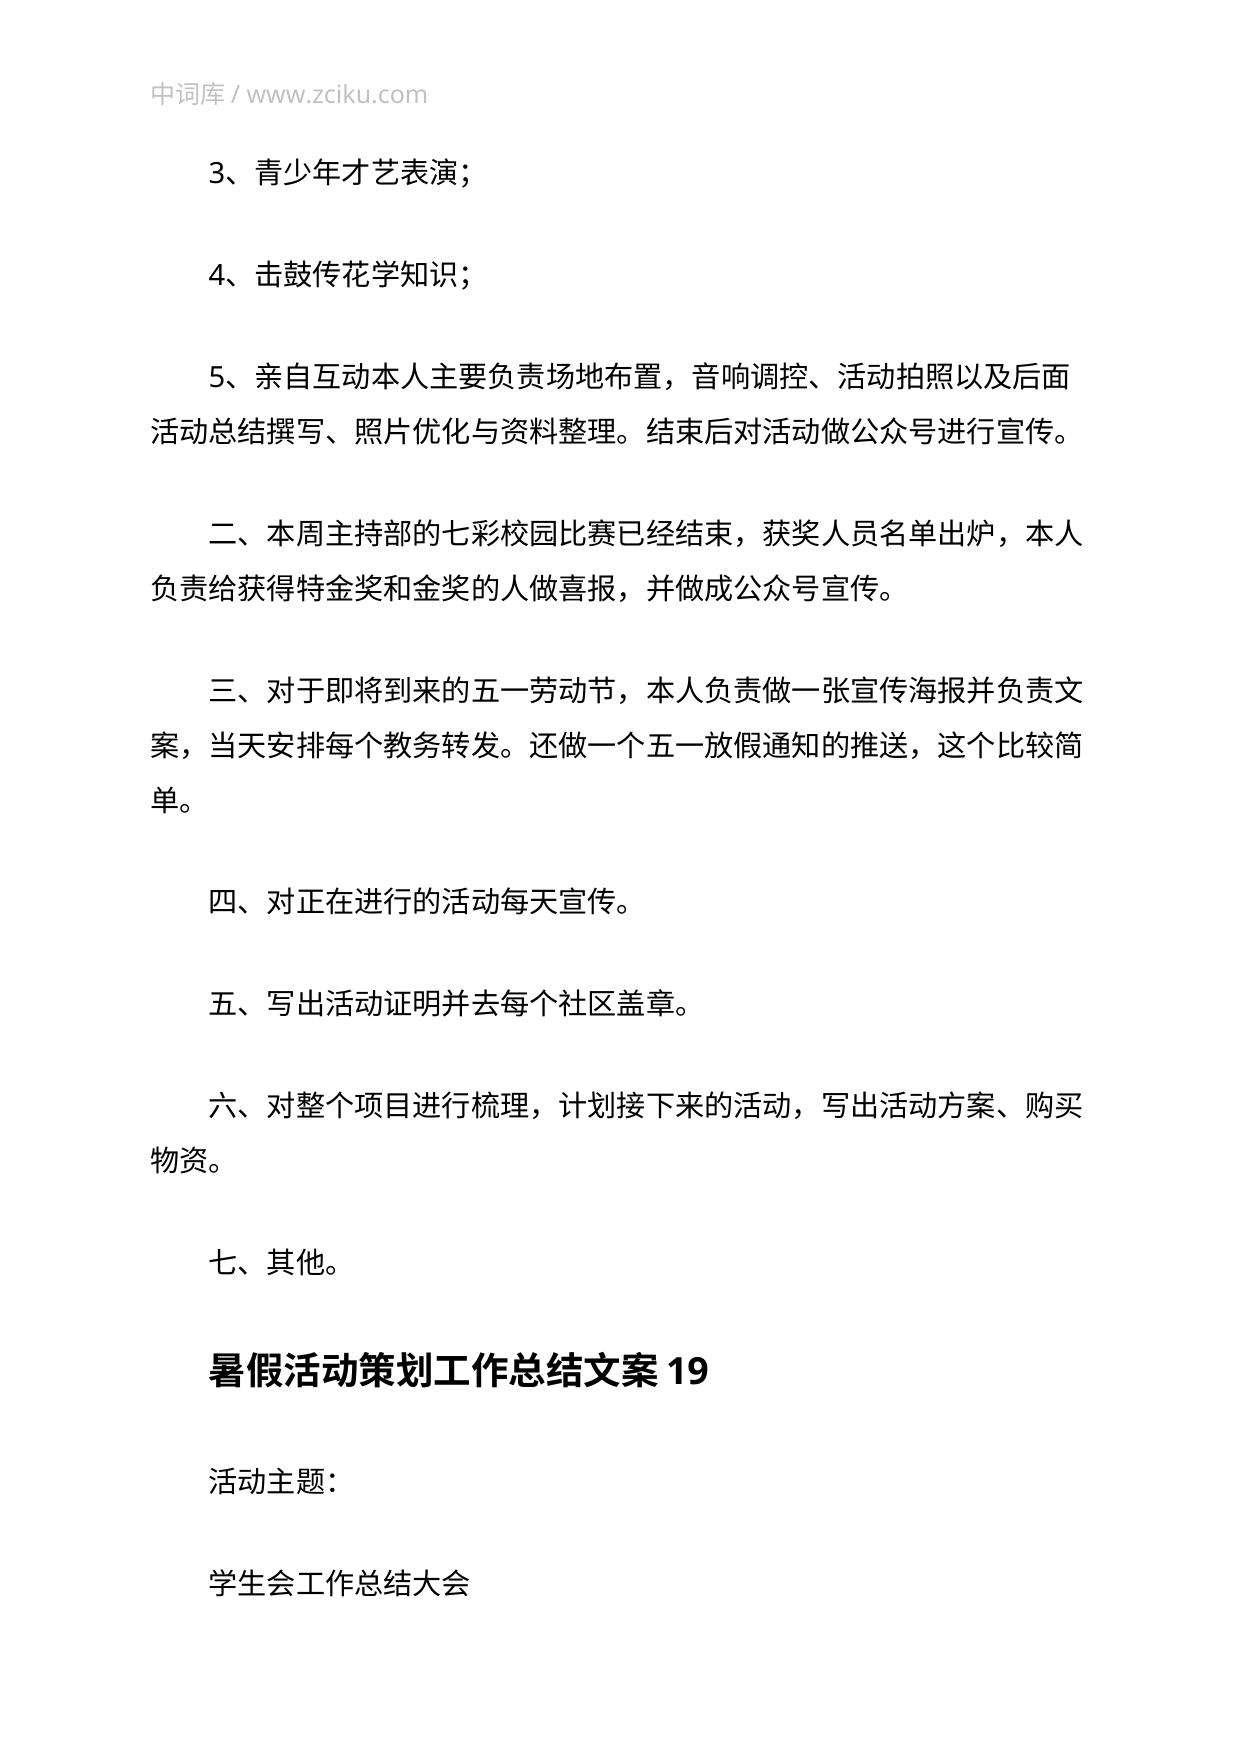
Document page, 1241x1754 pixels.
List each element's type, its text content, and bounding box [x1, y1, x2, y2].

text 活动主题： [150, 1458, 1090, 1501]
text 四、对正在进行的活动每天宣传。 [150, 879, 1090, 921]
text 五、写出活动证明并去每个社区盖章。 [150, 981, 1090, 1023]
text 暑假活动策划工作总结文案19 [150, 1341, 1090, 1395]
text 3、青少年才艺表演； [150, 150, 1090, 192]
text 三、对于即将到来的五一劳动节，本人负责做一张宣传海报并负责文案，当天安排每个教务转发。还做一个五一放假通知的推送，这个比较简单。 [150, 667, 1090, 819]
text 学生会工作总结大会 [150, 1560, 1090, 1603]
text 七、其他。 [150, 1239, 1090, 1281]
text 4、击鼓传花学知识； [150, 252, 1090, 294]
text 二、本周主持部的七彩校园比赛已经结束，获奖人员名单出炉，本人负责给获得特金奖和金奖的人做喜报，并做成公众号宣传。 [150, 511, 1090, 608]
text 5、亲自互动本人主要负责场地布置，音响调控、活动拍照以及后面活动总结撰写、照片优化与资料整理。结束后对活动做公众号进行宣传。 [150, 354, 1090, 451]
text 六、对整个项目进行梳理，计划接下来的活动，写出活动方案、购买物资。 [150, 1082, 1090, 1180]
